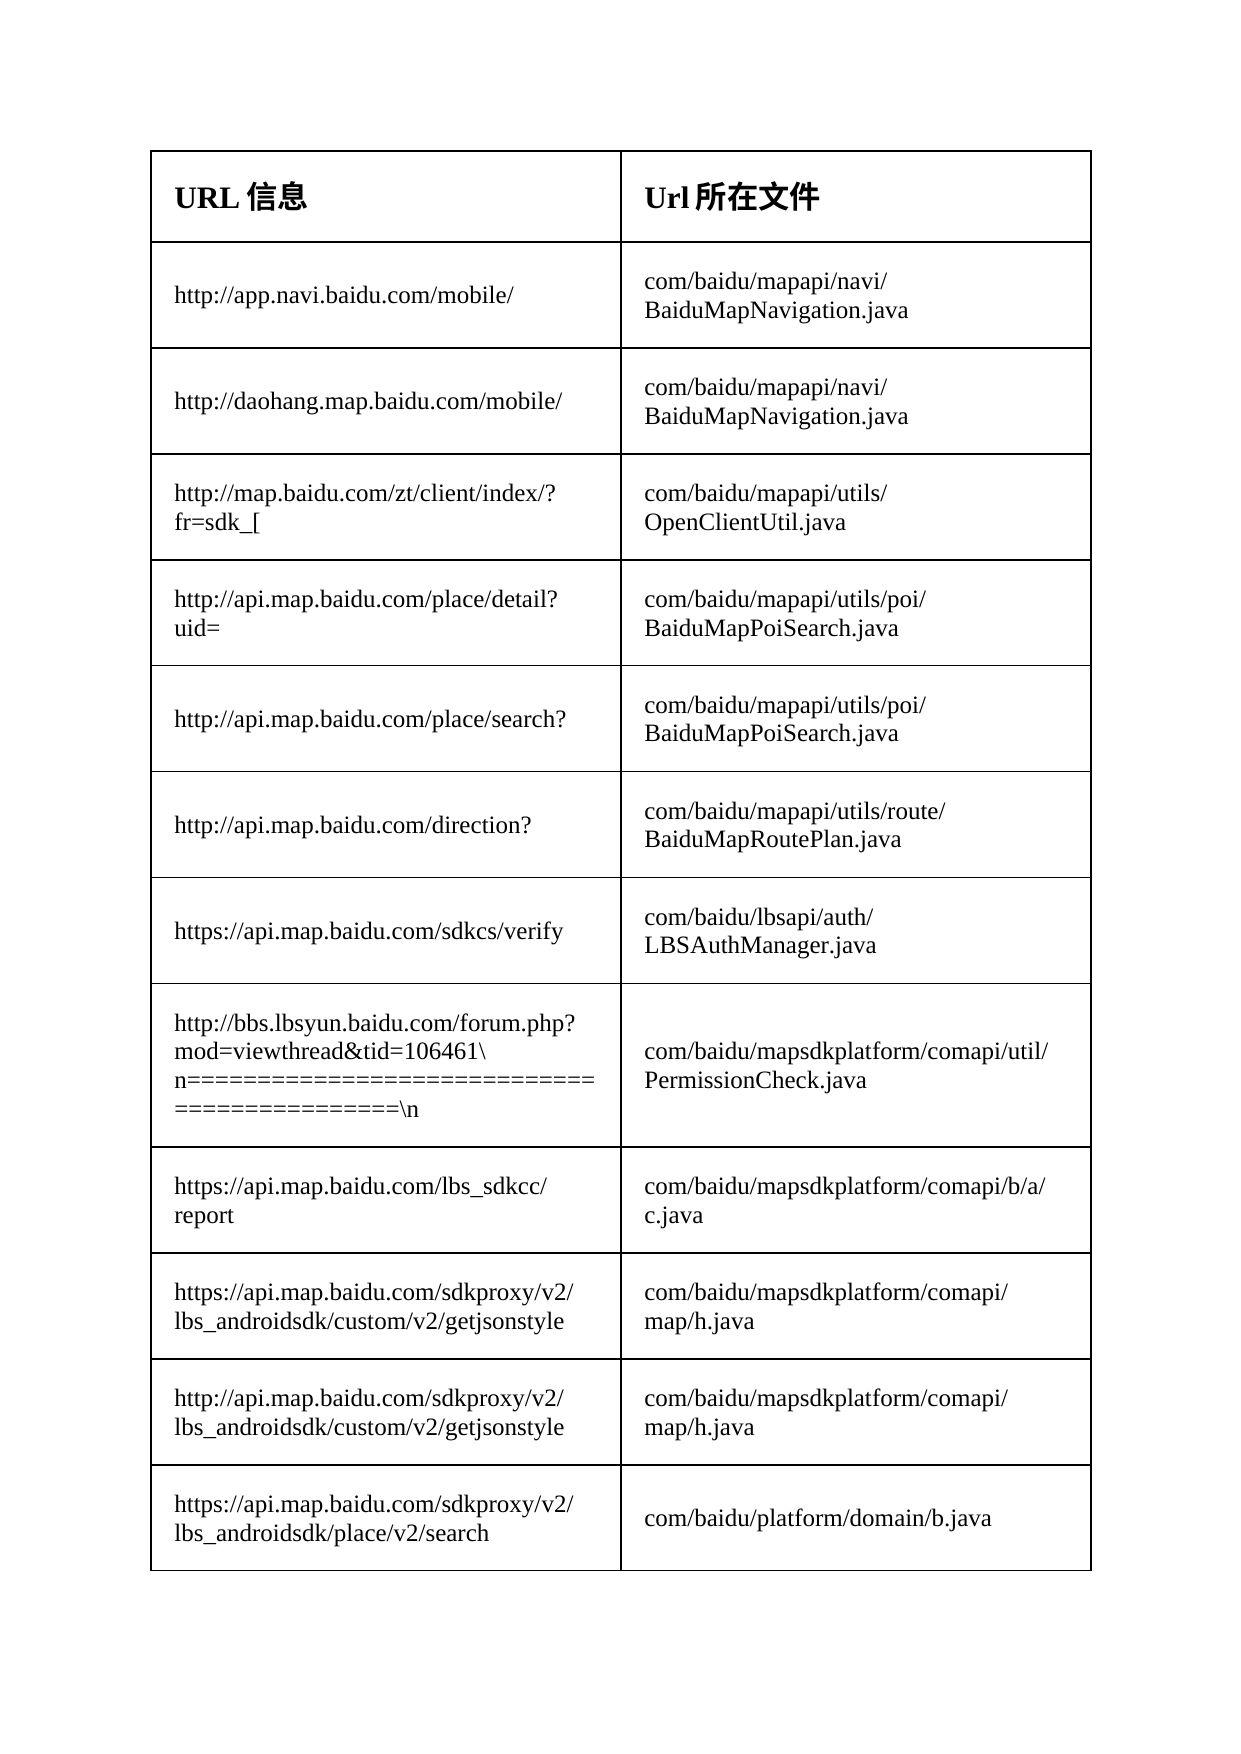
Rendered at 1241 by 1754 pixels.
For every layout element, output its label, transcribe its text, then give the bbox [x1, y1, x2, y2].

table_cell http://api.map.baidu.com/direction? [152, 772, 620, 877]
table_cell https://api.map.baidu.com/sdkcs/verify [152, 878, 620, 983]
table_cell https://api.map.baidu.com/sdkproxy/v2/lbs_androidsdk/custom/v2/getjsonstyle [152, 1254, 620, 1358]
table_cell com/baidu/mapapi/utils/poi/BaiduMapPoiSearch.java [622, 561, 1090, 665]
table_header URL信息 [152, 152, 620, 241]
table_cell http://app.navi.baidu.com/mobile/ [152, 243, 620, 347]
table_cell com/baidu/mapapi/utils/poi/BaiduMapPoiSearch.java [622, 666, 1090, 771]
table_cell com/baidu/platform/domain/b.java [622, 1466, 1090, 1570]
table_cell com/baidu/mapapi/navi/BaiduMapNavigation.java [622, 243, 1090, 347]
table_cell com/baidu/mapapi/utils/route/BaiduMapRoutePlan.java [622, 772, 1090, 877]
table_cell com/baidu/mapsdkplatform/comapi/util/PermissionCheck.java [622, 984, 1090, 1146]
table_cell com/baidu/mapapi/navi/BaiduMapNavigation.java [622, 349, 1090, 453]
table_cell com/baidu/mapapi/utils/OpenClientUtil.java [622, 455, 1090, 559]
table_header Url所在文件 [622, 152, 1090, 241]
table_cell http://api.map.baidu.com/place/detail?uid= [152, 561, 620, 665]
table_cell com/baidu/mapsdkplatform/comapi/b/a/c.java [622, 1148, 1090, 1252]
table_cell http://api.map.baidu.com/sdkproxy/v2/lbs_androidsdk/custom/v2/getjsonstyle [152, 1360, 620, 1464]
table_cell http://daohang.map.baidu.com/mobile/ [152, 349, 620, 453]
table_cell com/baidu/lbsapi/auth/LBSAuthManager.java [622, 878, 1090, 983]
table_cell http://bbs.lbsyun.baidu.com/forum.php?mod=viewthread&tid=106461\n=============================================\n [152, 984, 620, 1146]
table_cell http://map.baidu.com/zt/client/index/?fr=sdk_[ [152, 455, 620, 559]
table_cell com/baidu/mapsdkplatform/comapi/map/h.java [622, 1254, 1090, 1358]
table_cell com/baidu/mapsdkplatform/comapi/map/h.java [622, 1360, 1090, 1464]
table_cell http://api.map.baidu.com/place/search? [152, 666, 620, 771]
table_cell https://api.map.baidu.com/sdkproxy/v2/lbs_androidsdk/place/v2/search [152, 1466, 620, 1570]
table_cell https://api.map.baidu.com/lbs_sdkcc/report [152, 1148, 620, 1252]
